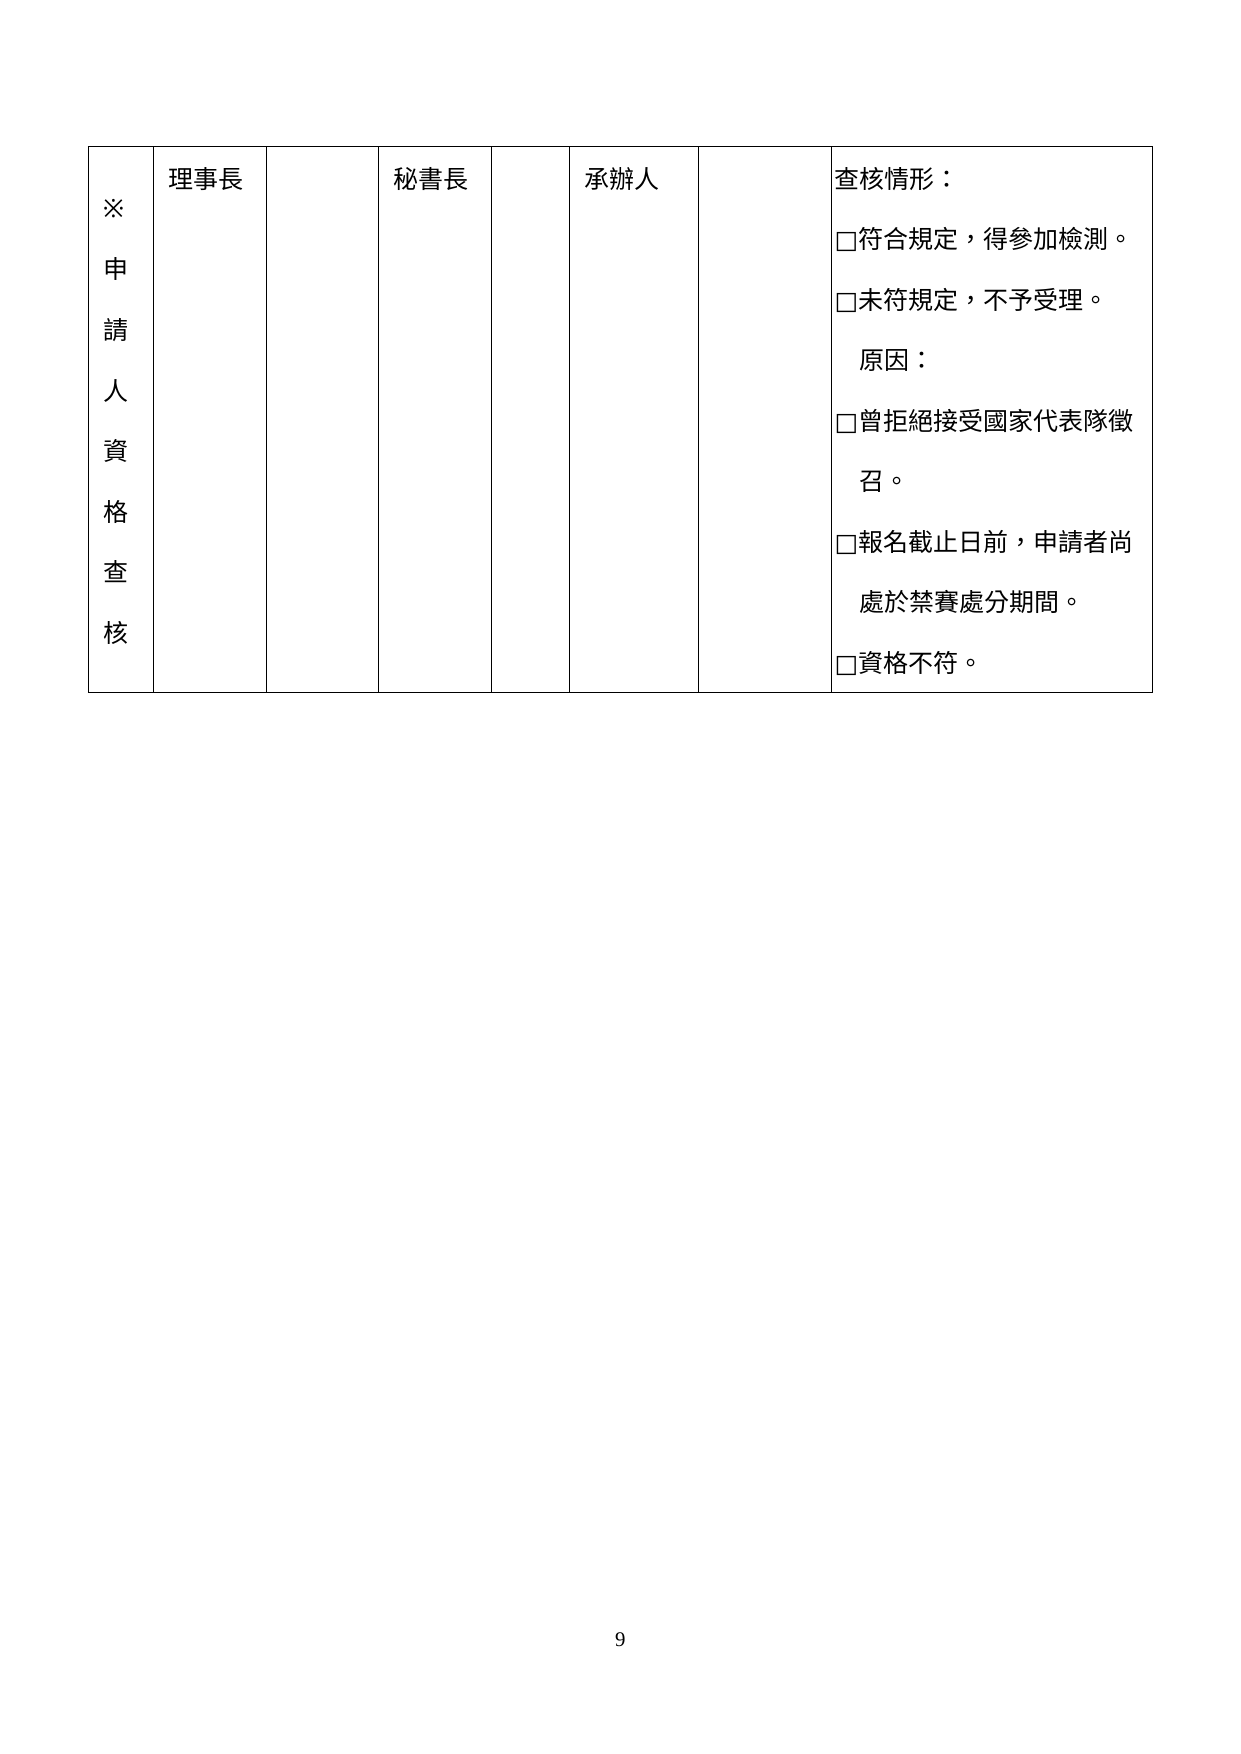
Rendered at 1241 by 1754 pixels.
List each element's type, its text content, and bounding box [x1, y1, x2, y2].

table_cell 理事長 [154, 147, 266, 692]
table_cell [492, 147, 569, 692]
table_cell 承辦人 [570, 147, 698, 692]
table_cell 查核情形： □符合規定，得參加檢測。 □未符規定，不予受理。 原因： □曾拒絕接受國家代表隊徵召。 □報名截止日前，申請者尚處於禁賽處分期間。 □資格不符。 [832, 147, 1152, 692]
table_cell ※ 申請人資格查核 [89, 147, 153, 692]
table_cell 秘書長 [379, 147, 491, 692]
table_cell [699, 147, 831, 692]
table_cell [267, 147, 378, 692]
